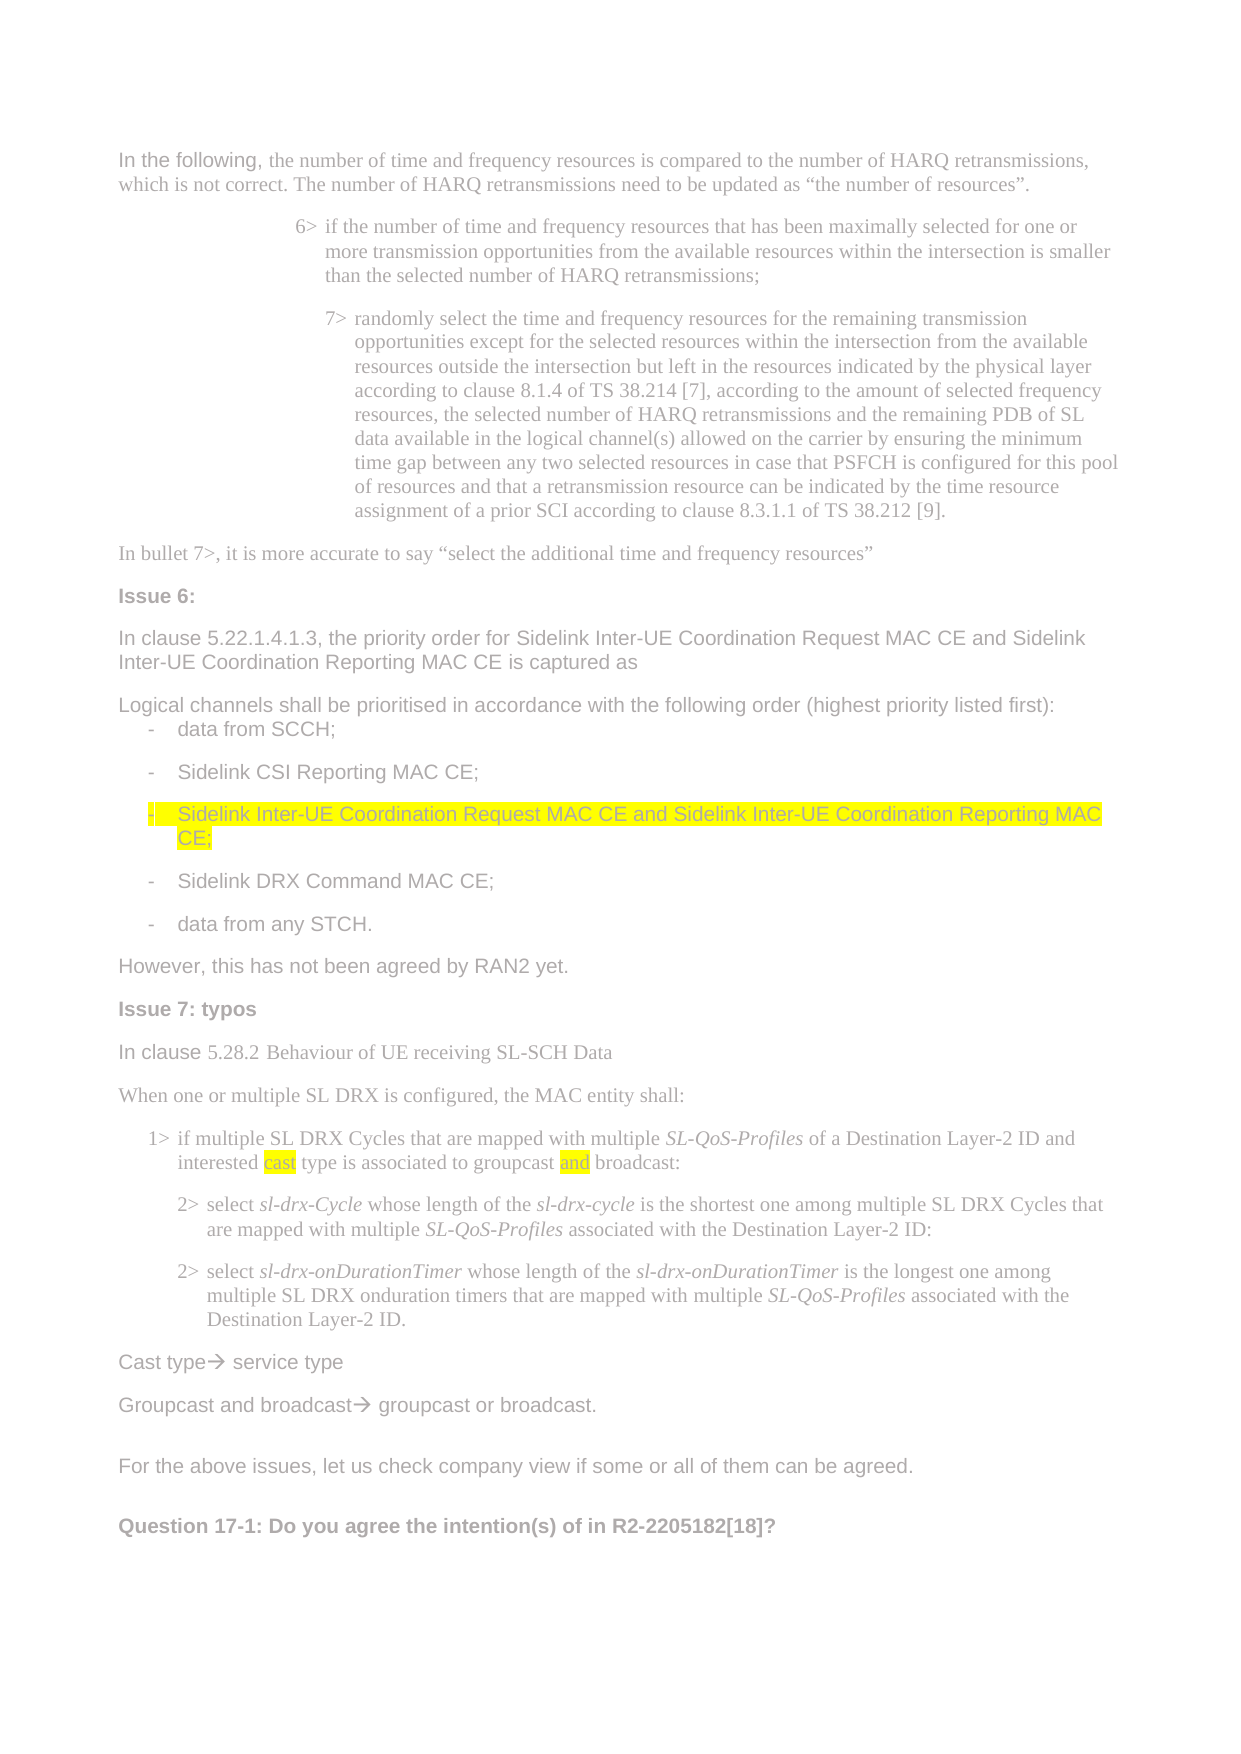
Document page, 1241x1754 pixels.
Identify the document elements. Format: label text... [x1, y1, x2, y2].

text In the following, the number of time and frequency resources is compared to the number of HARQ retransmissions, which is not correct. The number of HARQ retransmissions need to be updated as “the number of resources”. [118, 147, 1122, 196]
text 7> randomly select the time and frequency resources for the remaining transmission opportunities except for the selected resources within the intersection from the available resources outside the intersection but left in the resources indicated by the physical layer according to clause 8.1.4 of TS 38.214 [7], according to the amount of selected frequency resources, the selected number of HARQ retransmissions and the remaining PDB of SL data available in the logical channel(s) allowed on the carrier by ensuring the minimum time gap between any two selected resources in case that PSFCH is configured for this pool of resources and that a retransmission resource can be indicated by the time resource assignment of a prior SCI according to clause 8.3.1.1 of TS 38.212 [9]. [325, 305, 1122, 522]
text - Sidelink CSI Reporting MAC CE; [148, 759, 1122, 783]
text 6> if the number of time and frequency resources that has been maximally selected for one or more transmission opportunities from the available resources within the intersection is smaller than the selected number of HARQ retransmissions; [295, 214, 1122, 287]
text - data from any STCH. [148, 912, 1122, 936]
text 2> select sl-drx-Cycle whose length of the sl-drx-cycle is the shortest one among multiple SL DRX Cycles that are mapped with multiple SL-QoS-Profiles associated with the Destination Layer-2 ID: [177, 1192, 1122, 1241]
text However, this has not been agreed by RAN2 yet. [118, 954, 1122, 978]
text 1> if multiple SL DRX Cycles that are mapped with multiple SL-QoS-Profiles of a Destination Layer-2 ID and interested cast type is associated to groupcast and broadcast: [148, 1126, 1122, 1174]
text Issue 6: [118, 583, 1122, 607]
text In clause 5.28.2 Behaviour of UE receiving SL-SCH Data [118, 1040, 1122, 1064]
text Logical channels shall be prioritised in accordance with the following order (highest priority listed first): [118, 693, 1122, 717]
text Cast type service type [118, 1350, 1122, 1374]
text - data from SCCH; [148, 717, 1122, 741]
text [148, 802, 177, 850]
text 2> select sl-drx-onDurationTimer whose length of the sl-drx-onDurationTimer is the longest one among multiple SL DRX onduration timers that are mapped with multiple SL-QoS-Profiles associated with the Destination Layer-2 ID. [177, 1259, 1122, 1331]
text For the above issues, let us check company view if some or all of them can be agreed. [118, 1453, 1122, 1477]
text In clause 5.22.1.4.1.3, the priority order for Sidelink Inter-UE Coordination Request MAC CE and Sidelink Inter-UE Coordination Reporting MAC CE is captured as [118, 626, 1122, 674]
text Question 17-1: Do you agree the intention(s) of in R2-2205182[18]? [118, 1514, 1122, 1538]
text - Sidelink Inter-UE Coordination Request MAC CE and Sidelink Inter-UE Coordination Reporting MAC CE; [212, 802, 1122, 850]
text When one or multiple SL DRX is configured, the MAC entity shall: [118, 1083, 1122, 1107]
text In bullet 7>, it is more accurate to say “select the additional time and frequency resources” [118, 541, 1122, 565]
text Issue 7: typos [118, 997, 1122, 1021]
text Groupcast and broadcast groupcast or broadcast. [118, 1393, 1122, 1417]
text - Sidelink DRX Command MAC CE; [148, 869, 1122, 893]
